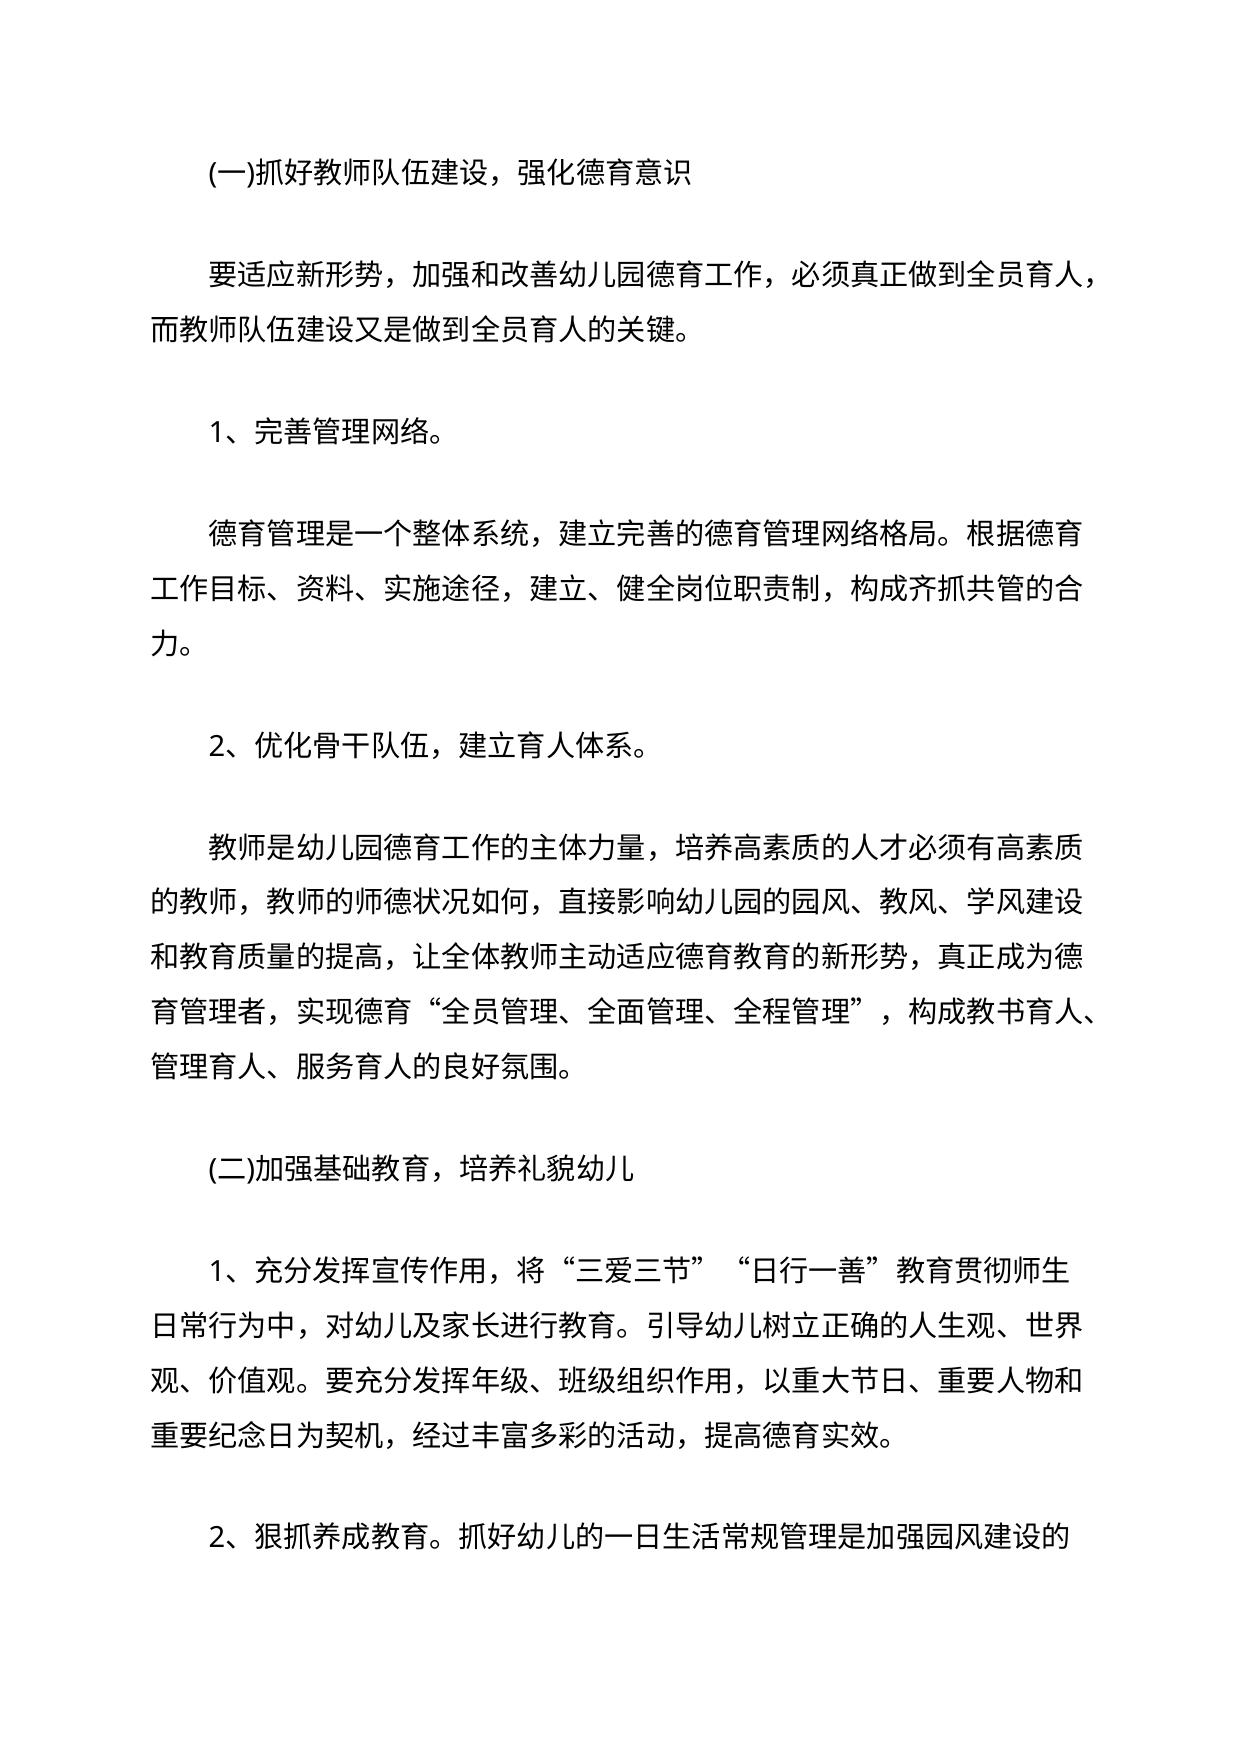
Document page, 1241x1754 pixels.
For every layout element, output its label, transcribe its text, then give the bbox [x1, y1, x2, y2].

text 教师是幼儿园德育工作的主体力量，培养高素质的人才必须有高素质的教师，教师的师德状况如何，直接影响幼儿园的园风、教风、学风建设和教育质量的提高，让全体教师主动适应德育教育的新形势，真正成为德育管理者，实现德育“全员管理、全面管理、全程管理”，构成教书育人、管理育人、服务育人的良好氛围。 [150, 824, 1090, 1086]
text 2、优化骨干队伍，建立育人体系。 [150, 722, 1090, 764]
text (一)抓好教师队伍建设，强化德育意识 [150, 150, 1090, 192]
text 德育管理是一个整体系统，建立完善的德育管理网络格局。根据德育工作目标、资料、实施途径，建立、健全岗位职责制，构成齐抓共管的合力。 [150, 511, 1090, 663]
text 1、充分发挥宣传作用，将“三爱三节”“日行一善”教育贯彻师生日常行为中，对幼儿及家长进行教育。引导幼儿树立正确的人生观、世界观、价值观。要充分发挥年级、班级组织作用，以重大节日、重要人物和重要纪念日为契机，经过丰富多彩的活动，提高德育实效。 [150, 1247, 1090, 1454]
text 要适应新形势，加强和改善幼儿园德育工作，必须真正做到全员育人，而教师队伍建设又是做到全员育人的关键。 [150, 252, 1090, 349]
text (二)加强基础教育，培养礼貌幼儿 [150, 1146, 1090, 1188]
text 1、完善管理网络。 [150, 409, 1090, 451]
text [150, 1514, 1090, 1556]
